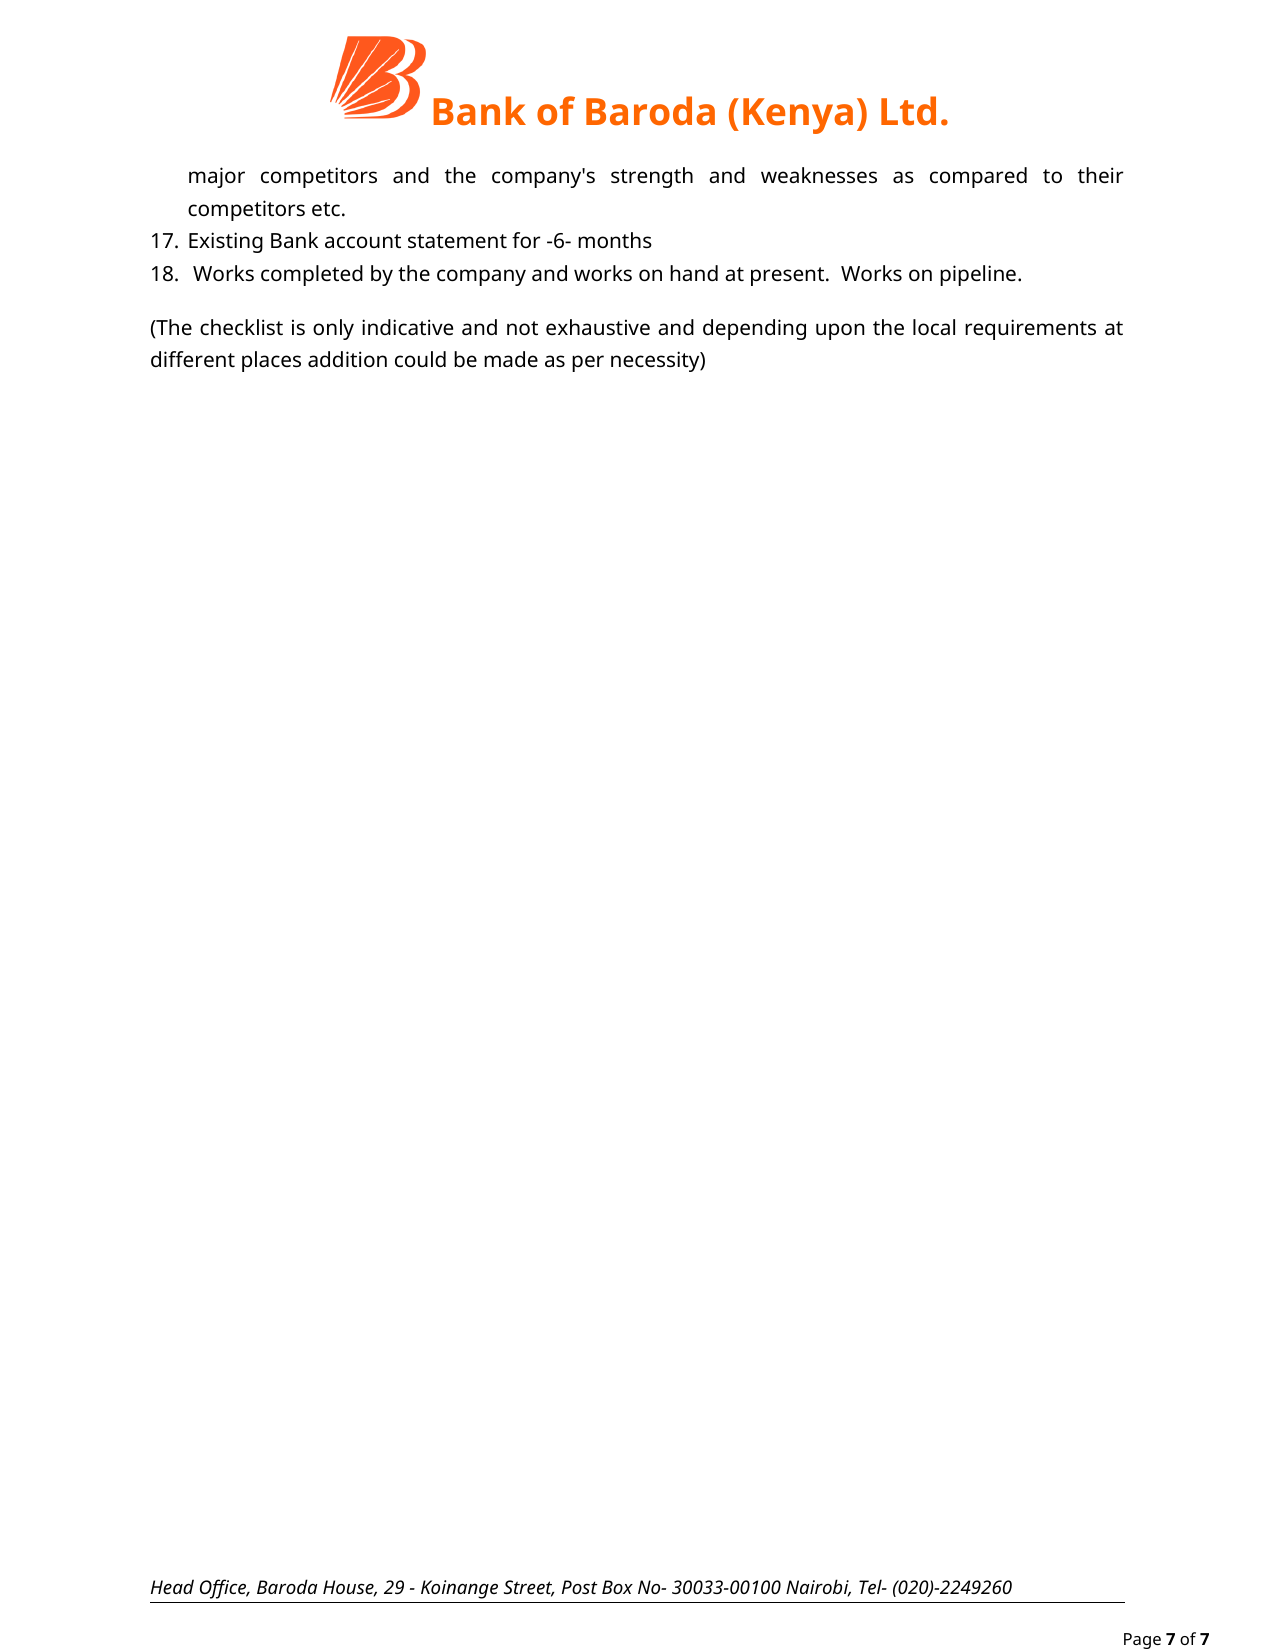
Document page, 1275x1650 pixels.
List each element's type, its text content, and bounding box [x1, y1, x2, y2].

list Works completed by the company and works on hand at present. Works on pipeline. [150, 259, 1125, 288]
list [150, 161, 1125, 222]
picture [324, 28, 431, 126]
text (The checklist is only indicative and not exhaustive and depending upon the local requirements at different places addition could be made as per necessity) [150, 313, 1125, 374]
list Existing Bank account statement for -6- months [150, 227, 1125, 255]
